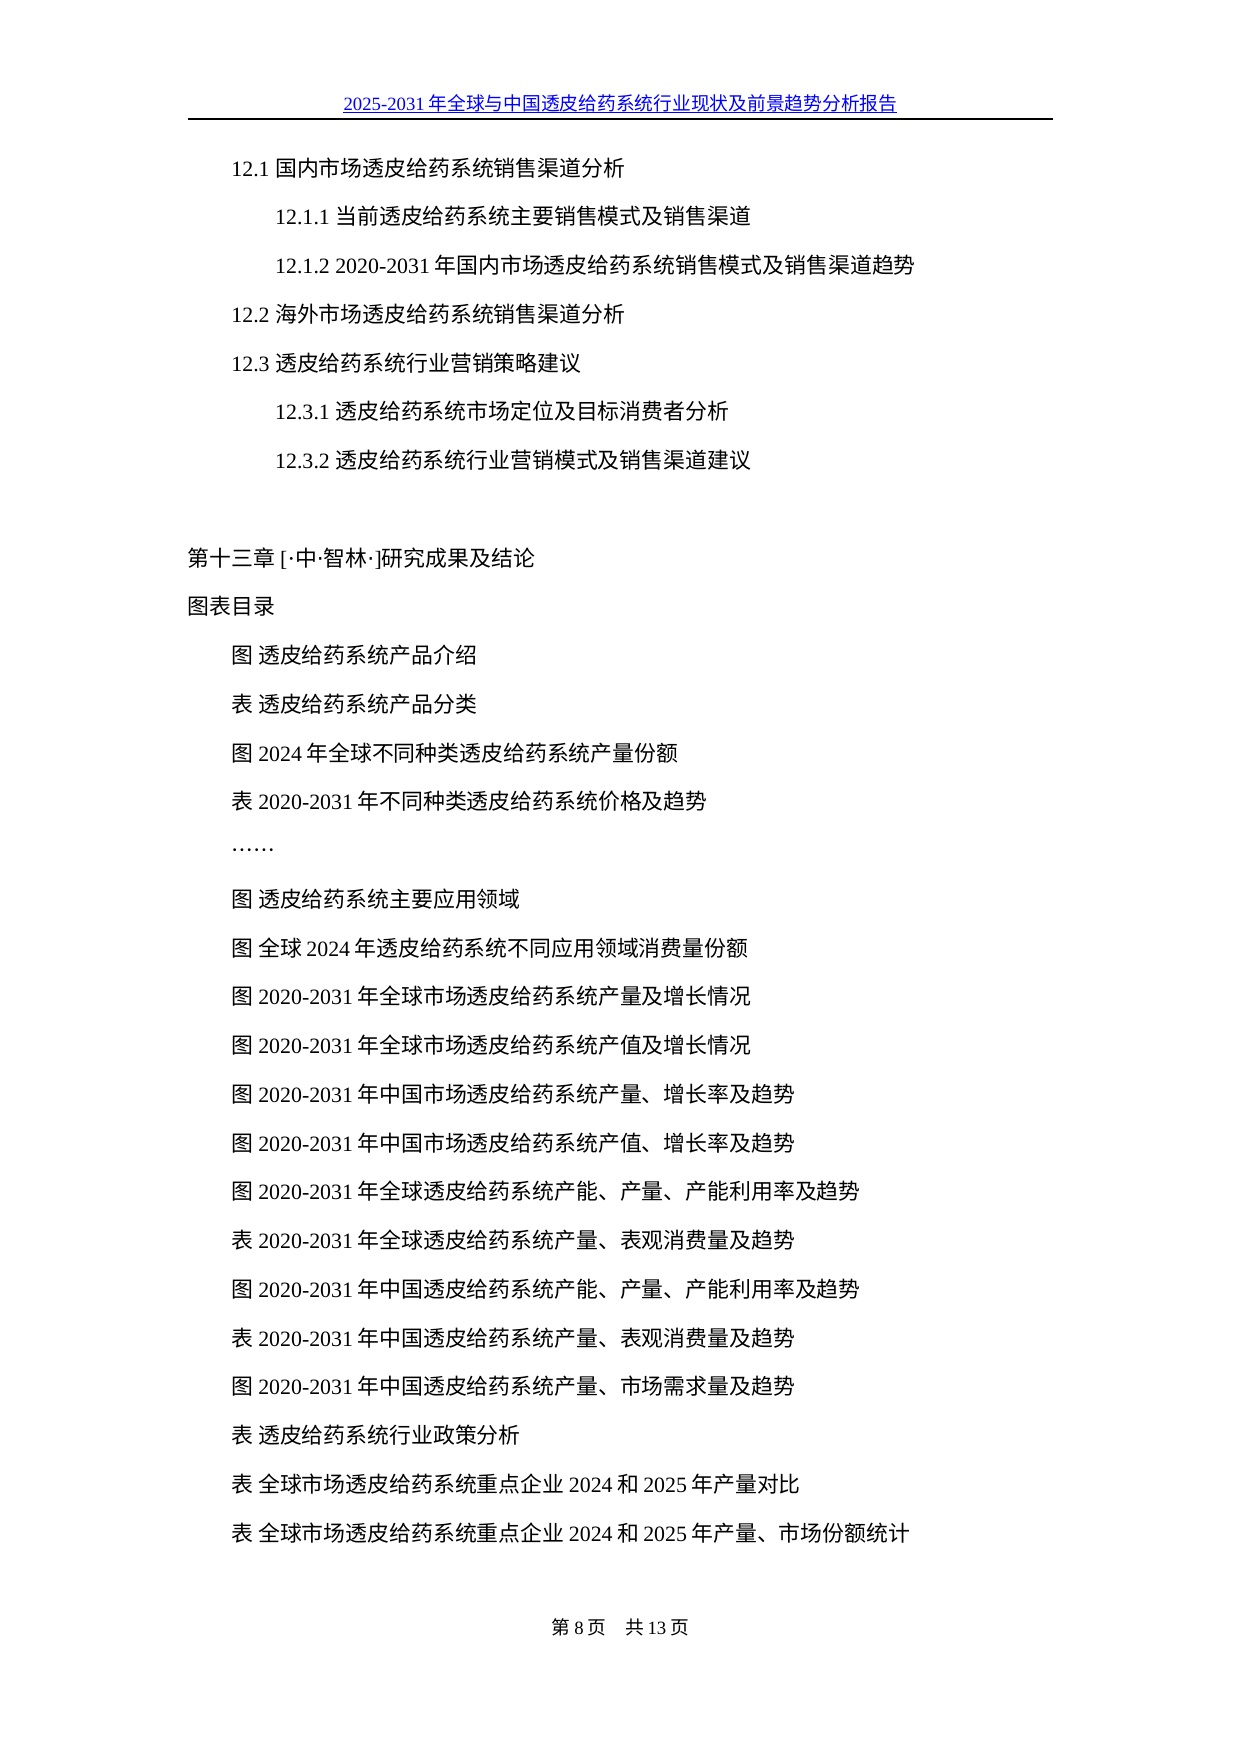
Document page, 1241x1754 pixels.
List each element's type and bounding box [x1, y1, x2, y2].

text [187, 150, 1053, 1548]
